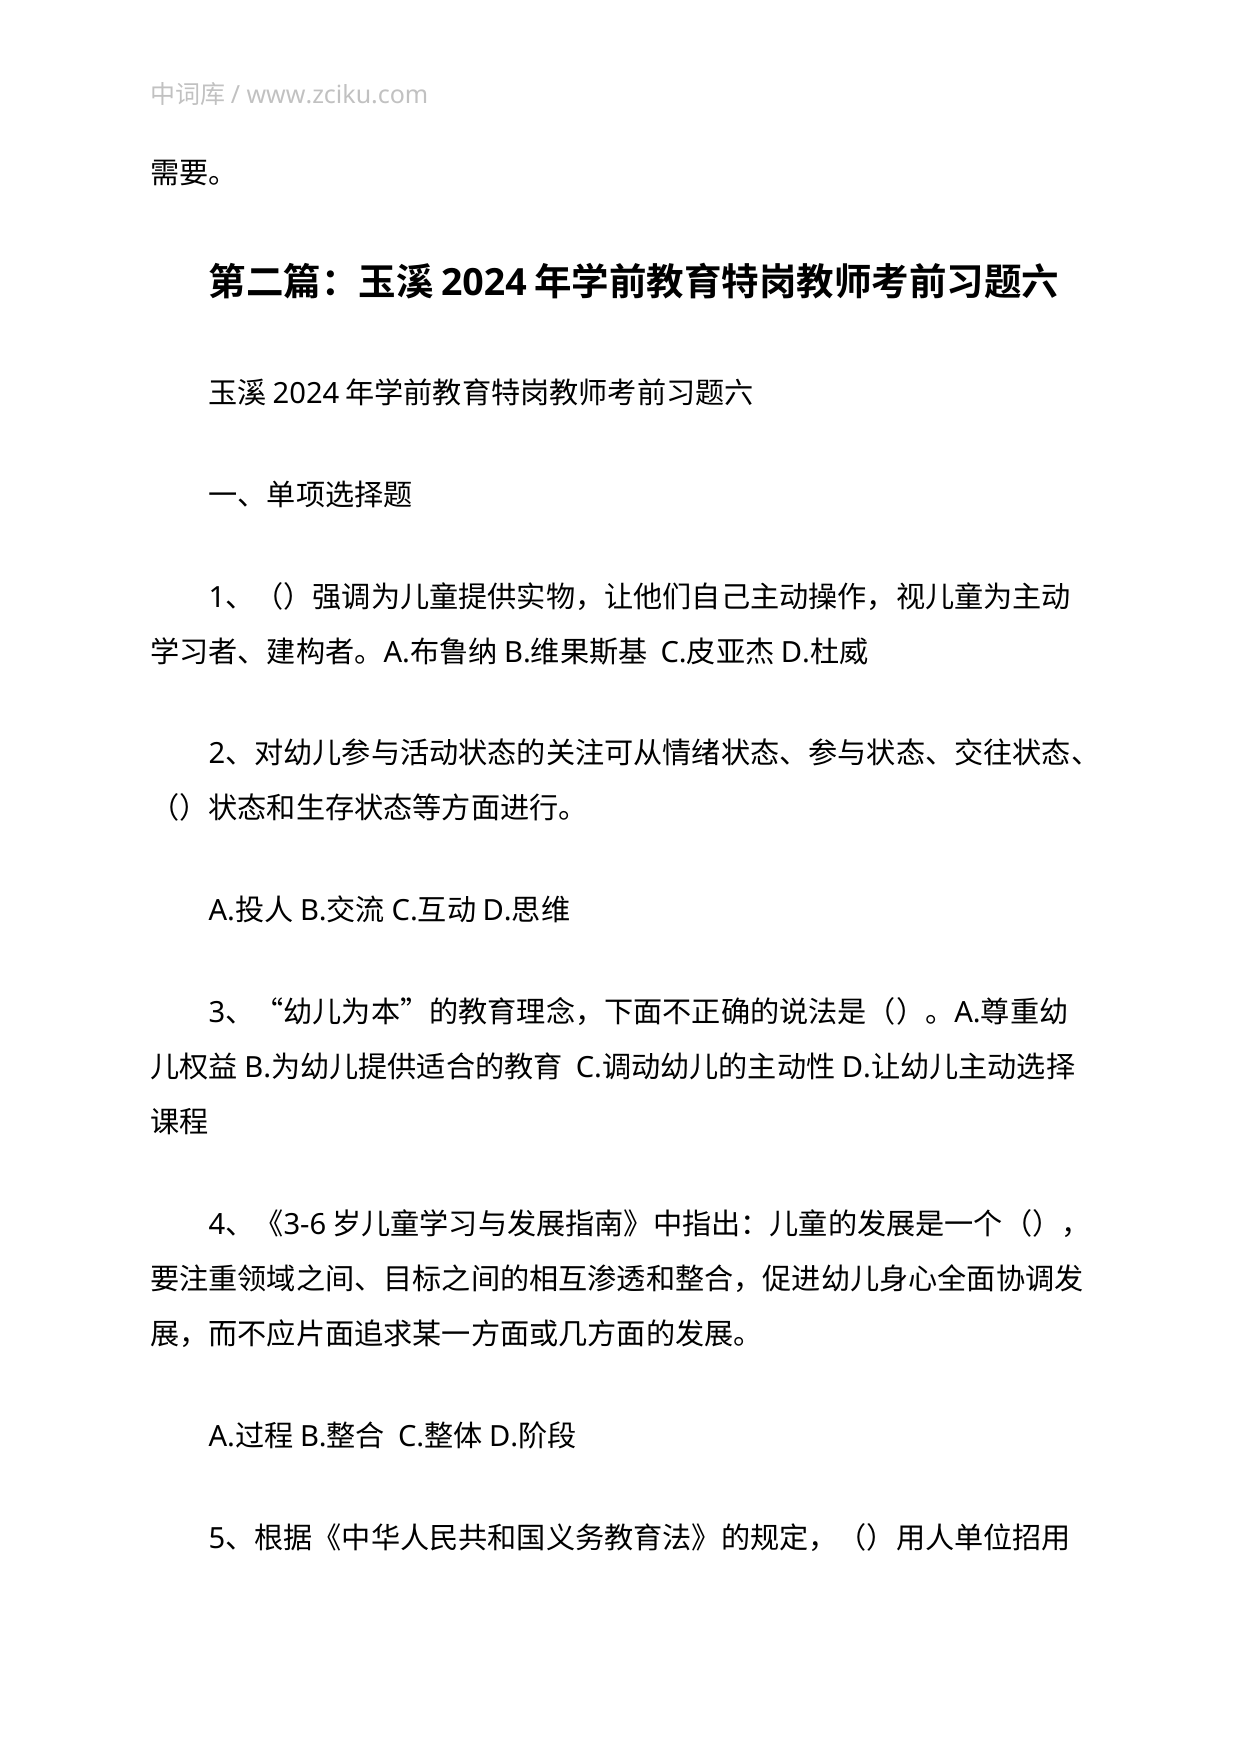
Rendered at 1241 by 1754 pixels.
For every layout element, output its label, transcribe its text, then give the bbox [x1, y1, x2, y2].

text 玉溪2024年学前教育特岗教师考前习题六 [150, 369, 1090, 412]
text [150, 1514, 1090, 1557]
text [150, 150, 1090, 192]
text 4、《3-6岁儿童学习与发展指南》中指出：儿童的发展是一个（），要注重领域之间、目标之间的相互渗透和整合，促进幼儿身心全面协调发展，而不应片面追求某一方面或几方面的发展。 [150, 1201, 1090, 1353]
text 3、“幼儿为本”的教育理念，下面不正确的说法是（）。A.尊重幼儿权益 B.为幼儿提供适合的教育 C.调动幼儿的主动性 D.让幼儿主动选择课程 [150, 989, 1090, 1141]
text A.过程 B.整合 C.整体 D.阶段 [150, 1412, 1090, 1455]
text 1、（）强调为儿童提供实物，让他们自己主动操作，视儿童为主动学习者、建构者。A.布鲁纳 B.维果斯基 C.皮亚杰 D.杜威 [150, 573, 1090, 671]
text 2、对幼儿参与活动状态的关注可从情绪状态、参与状态、交往状态、（）状态和生存状态等方面进行。 [150, 730, 1090, 827]
text 一、单项选择题 [150, 471, 1090, 514]
text A.投人 B.交流 C.互动 D.思维 [150, 887, 1090, 929]
text 第二篇：玉溪2024年学前教育特岗教师考前习题六 [150, 252, 1090, 306]
